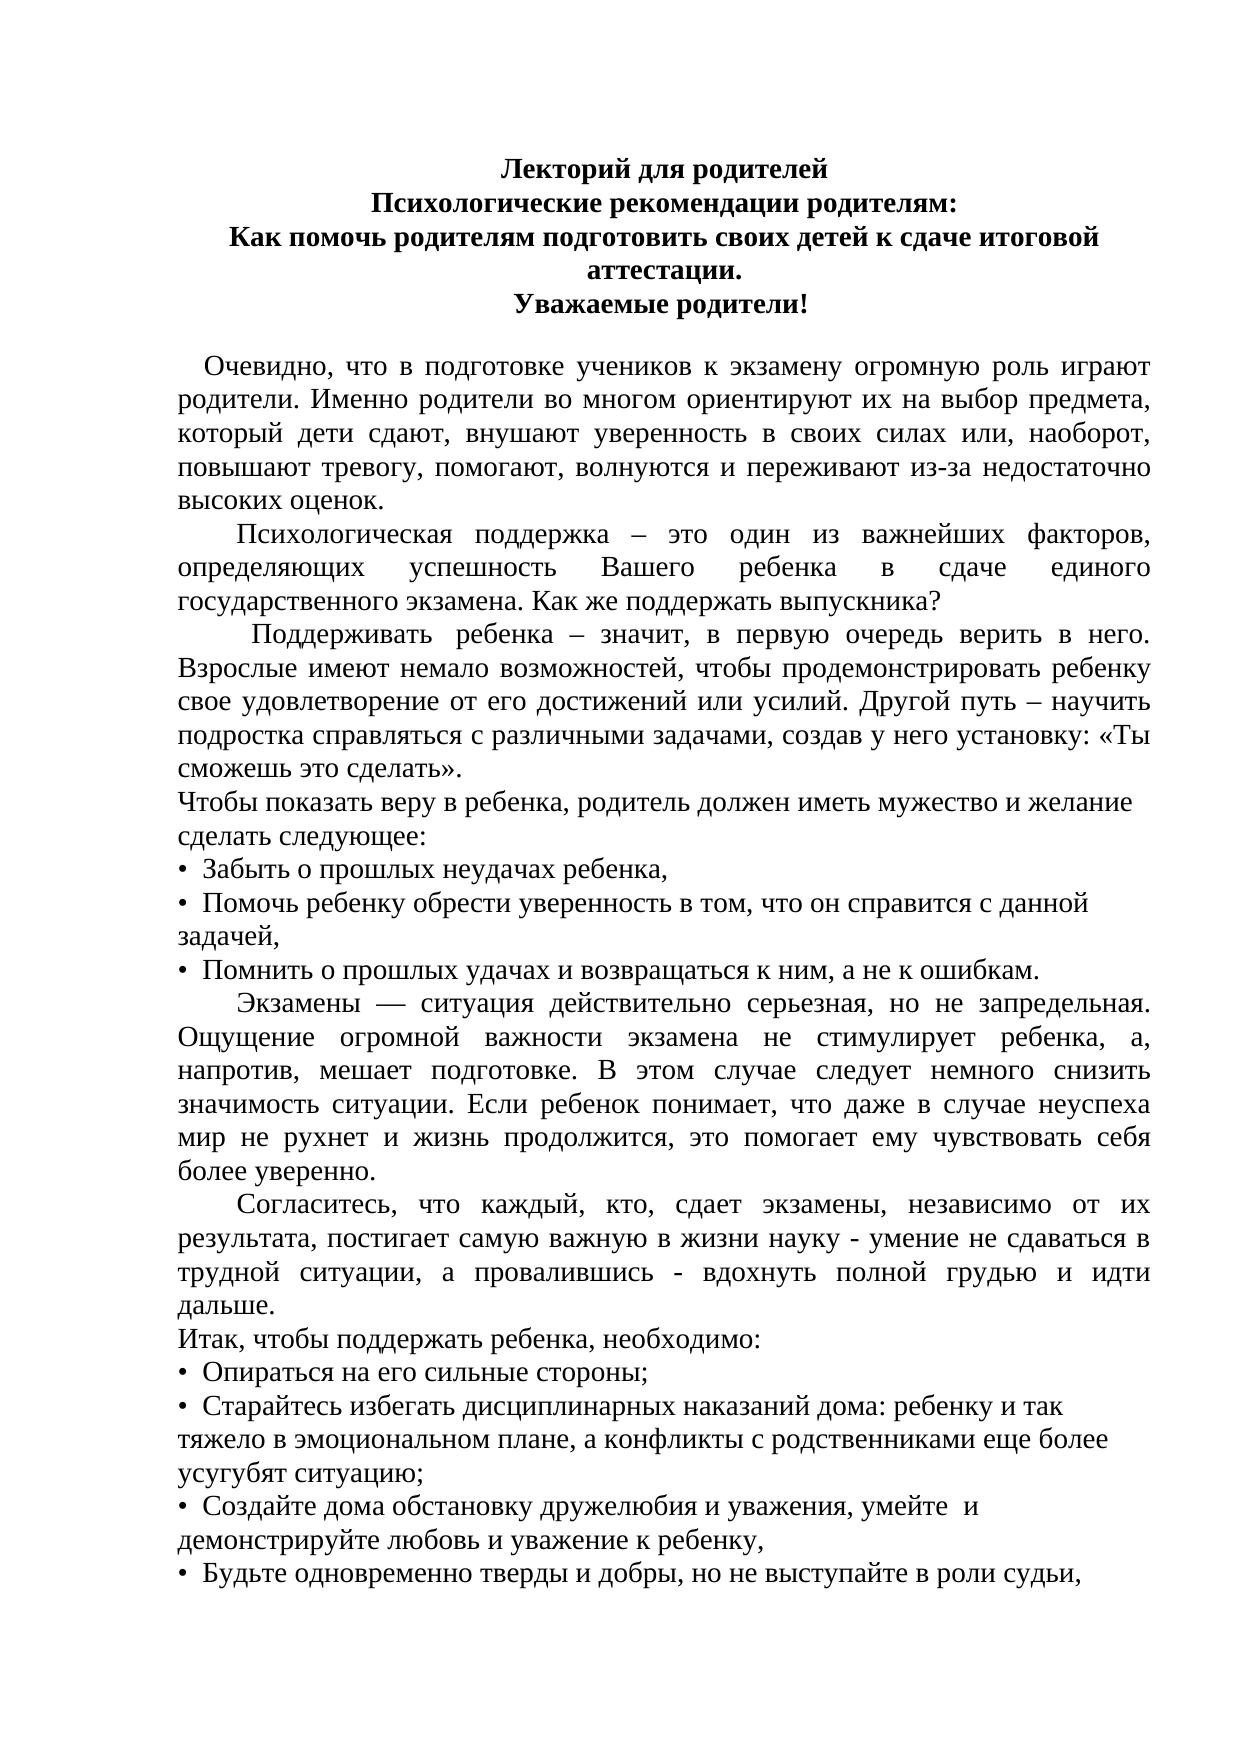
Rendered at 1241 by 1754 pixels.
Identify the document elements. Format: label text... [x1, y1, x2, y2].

text Лекторий для родителей [177, 152, 1152, 185]
text Чтобы показать веру в ребенка, родитель должен иметь мужество и желание сделать следующее: • Забыть о прошлых неудачах ребенка, • Помочь ребенку обрести уверенность в том, что он справится с данной задачей, • Помнить о прошлых удачах и возвращаться к ним, а не к ошибкам. [177, 784, 1152, 985]
text Как помочь родителям подготовить своих детей к сдаче итоговой аттестации. [177, 219, 1152, 286]
text Согласитесь, что каждый, кто, сдает экзамены, независимо от их результата, постигает самую важную в жизни науку - умение не сдаваться в трудной ситуации, а провалившись - вдохнуть полной грудью и идти дальше. [177, 1187, 1152, 1321]
text Экзамены — ситуация действительно серьезная, но не запредельная. Ощущение огромной важности экзамена не стимулирует ребенка, а, напротив, мешает подготовке. В этом случае следует немного снизить значимость ситуации. Если ребенок понимает, что даже в случае неуспеха мир не рухнет и жизнь продолжится, это помогает ему чувствовать себя более уверенно. [177, 985, 1152, 1187]
text Уважаемые родители! [177, 286, 1152, 348]
text Поддерживать ребенка – значит, в первую очередь верить в него. Взрослые имеют немало возможностей, чтобы продемонстрировать ребенку свое удовлетворение от его достижений или усилий. Другой путь – научить подростка справляться с различными задачами, создав у него установку: «Ты сможешь это сделать». [177, 616, 1152, 784]
text Итак, чтобы поддержать ребенка, необходимо: • Опираться на его сильные стороны; • Старайтесь избегать дисциплинарных наказаний дома: ребенку и так тяжело в эмоциональном плане, а конфликты с родственниками еще более усугубят ситуацию; • Создайте дома обстановку дружелюбия и уважения, умейте и демонстрируйте любовь и уважение к ребенку, • Будьте одновременно тверды и добры, но не выступайте в роли судьи, [177, 1321, 1152, 1589]
text Психологические рекомендации родителям: [177, 185, 1152, 219]
text Психологическая поддержка – это один из важнейших факторов, определяющих успешность Вашего ребенка в сдаче единого государственного экзамена. Как же поддержать выпускника? [177, 516, 1152, 616]
text Очевидно, что в подготовке учеников к экзамену огромную роль играют родители. Именно родители во многом ориентируют их на выбор предмета, который дети сдают, внушают уверенность в своих силах или, наоборот, повышают тревогу, помогают, волнуются и переживают из-за недостаточно высоких оценок. [177, 348, 1152, 516]
